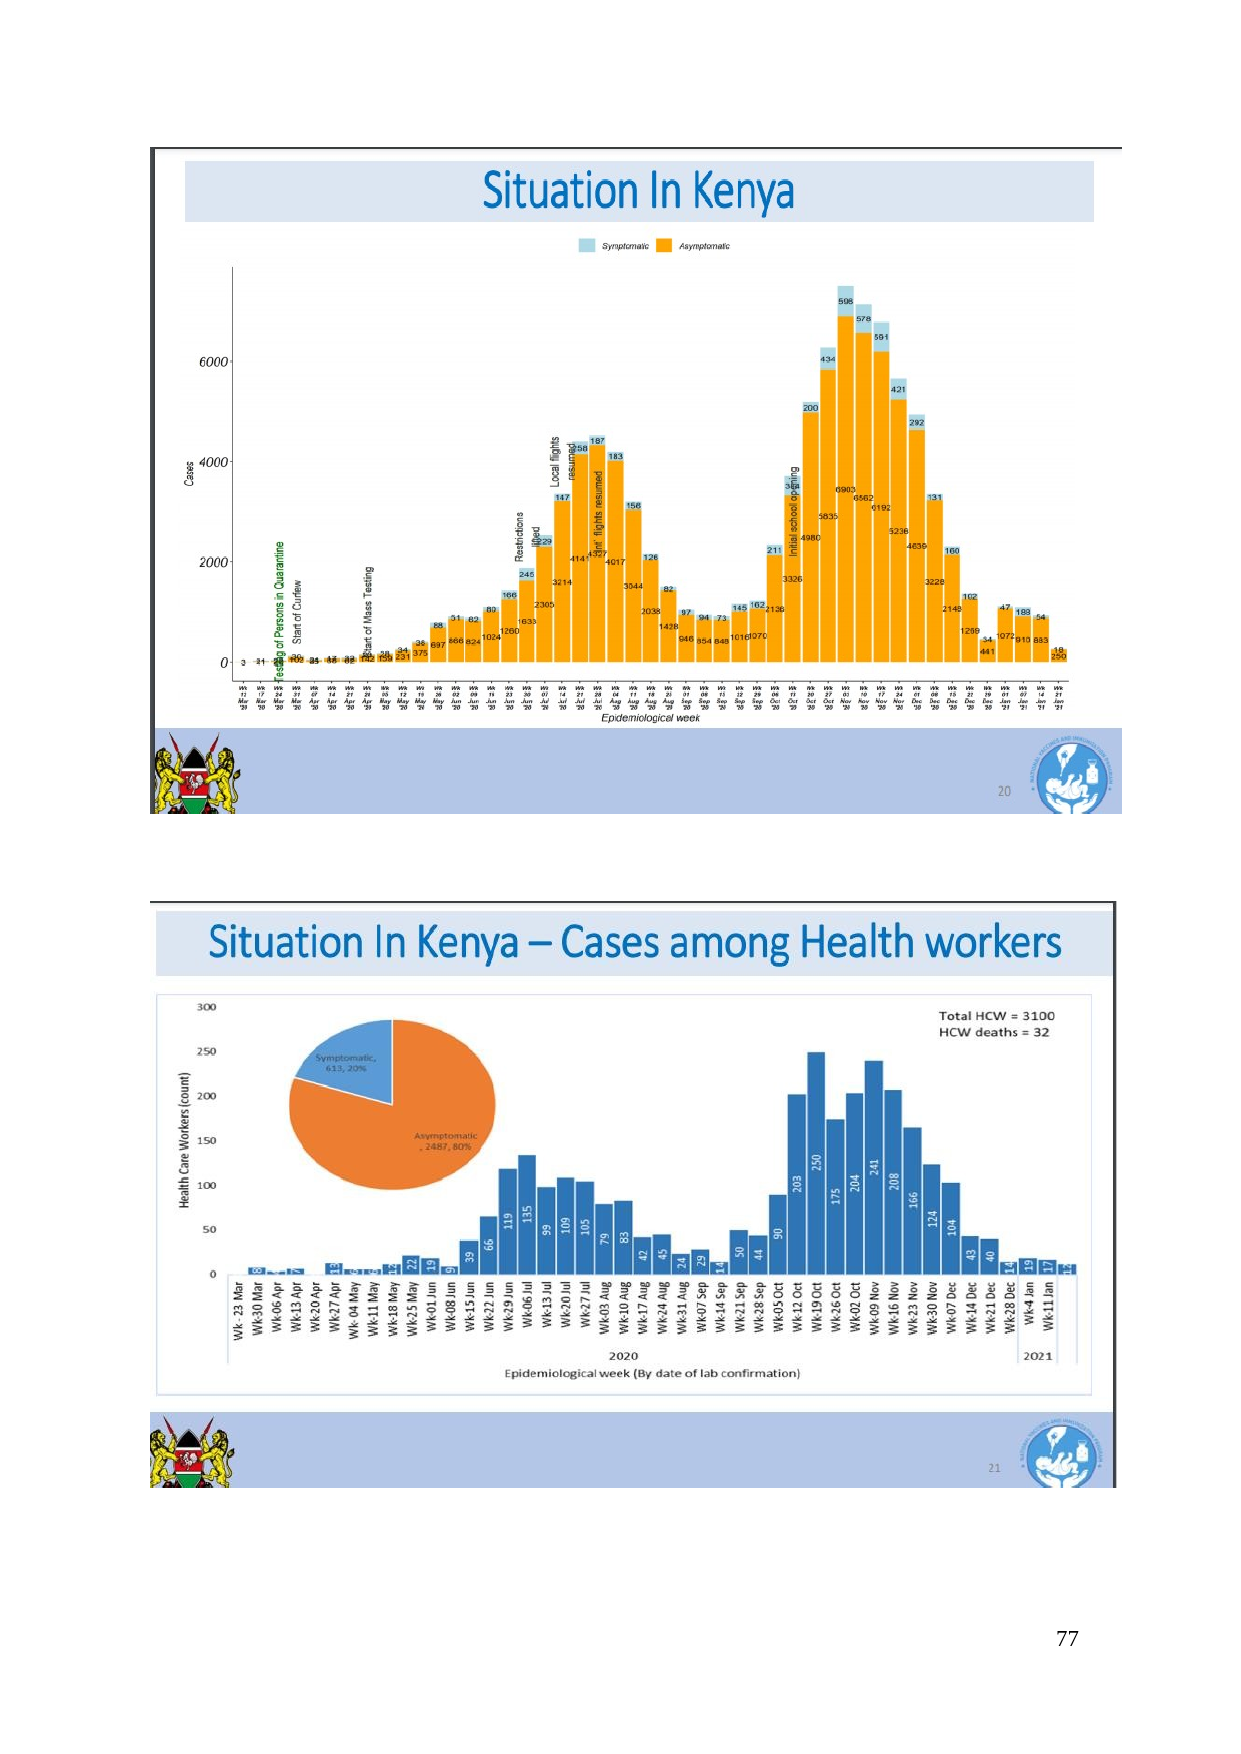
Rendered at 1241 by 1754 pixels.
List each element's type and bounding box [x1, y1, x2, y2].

picture [150, 901, 1117, 1488]
picture [150, 147, 1122, 814]
